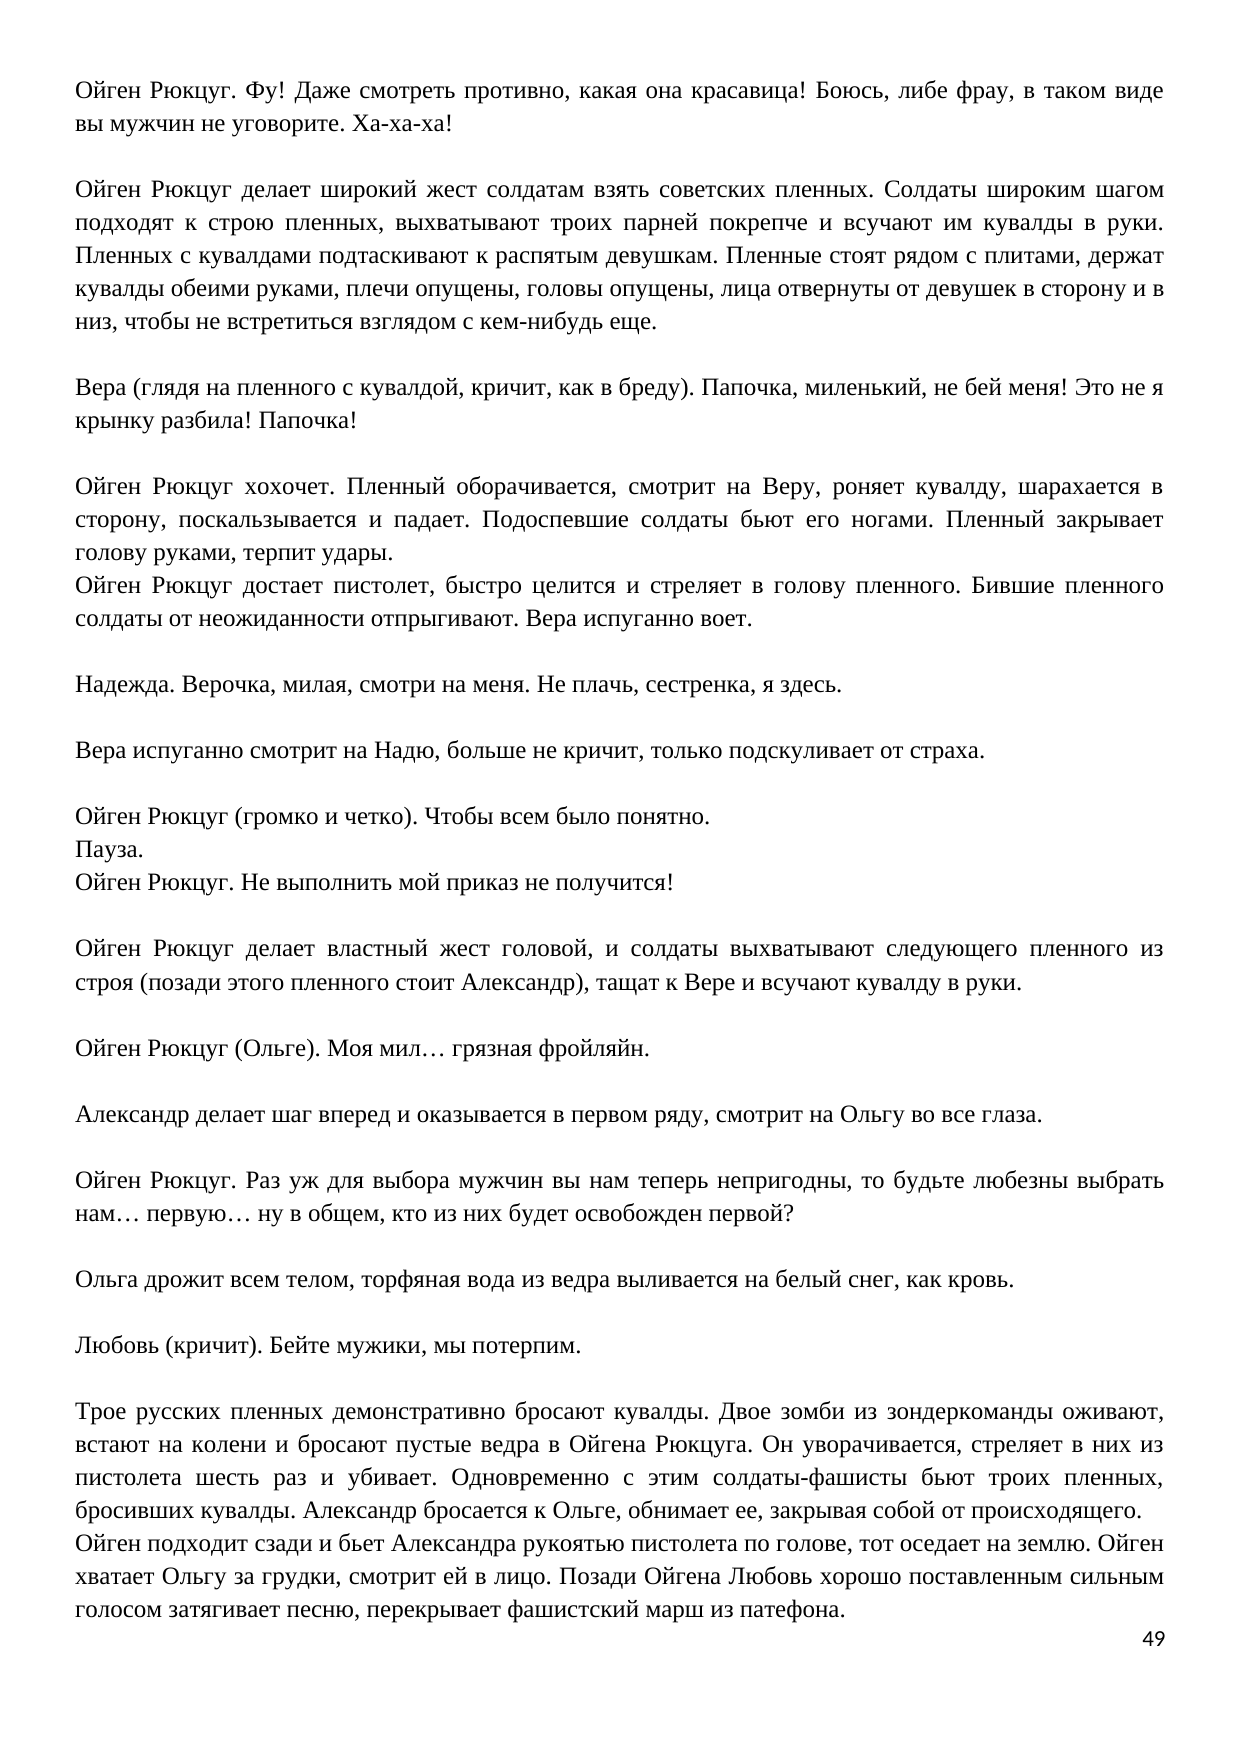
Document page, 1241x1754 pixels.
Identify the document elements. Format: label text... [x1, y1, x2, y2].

text Ойген подходит сзади и бьет Александра рукоятью пистолета по голове, тот оседает на землю. Ойген хватает Ольгу за грудки, смотрит ей в лицо. Позади Ойгена Любовь хорошо поставленным сильным голосом затягивает песню, перекрывает фашистский марш из патефона. [75, 1528, 1165, 1623]
text Ойген Рюкцуг. Раз уж для выбора мужчин вы нам теперь непригодны, то будьте любезны выбрать нам… первую… ну в общем, кто из них будет освобожден первой? [75, 1165, 1165, 1226]
text Надежда. Верочка, милая, смотри на меня. Не плачь, сестренка, я здесь. [75, 669, 1165, 698]
text Ойген Рюкцуг делает широкий жест солдатам взять советских пленных. Солдаты широким шагом подходят к строю пленных, выхватывают троих парней покрепче и всучают им кувалды в руки. Пленных с кувалдами подтаскивают к распятым девушкам. Пленные стоят рядом с плитами, держат кувалды обеими руками, плечи опущены, головы опущены, лица отвернуты от девушек в сторону и в низ, чтобы не встретиться взглядом с кем-нибудь еще. [75, 174, 1165, 335]
text Ойген Рюкцуг хохочет. Пленный оборачивается, смотрит на Веру, роняет кувалду, шарахается в сторону, поскальзывается и падает. Подоспевшие солдаты бьют его ногами. Пленный закрывает голову руками, терпит удары. [75, 471, 1165, 566]
text Пауза. [75, 834, 1165, 863]
text Ойген Рюкцуг (Ольге). Моя мил… грязная фройляйн. [75, 1033, 1165, 1061]
text Вера (глядя на пленного с кувалдой, кричит, как в бреду). Папочка, миленький, не бей меня! Это не я крынку разбила! Папочка! [75, 372, 1165, 434]
text Ойген Рюкцуг (громко и четко). Чтобы всем было понятно. [75, 801, 1165, 830]
text Александр делает шаг вперед и оказывается в первом ряду, смотрит на Ольгу во все глаза. [75, 1099, 1165, 1127]
text Ойген Рюкцуг. Не выполнить мой приказ не получится! [75, 867, 1165, 896]
text Трое русских пленных демонстративно бросают кувалды. Двое зомби из зондеркоманды оживают, встают на колени и бросают пустые ведра в Ойгена Рюкцуга. Он уворачивается, стреляет в них из пистолета шесть раз и убивает. Одновременно с этим солдаты-фашисты бьют троих пленных, бросивших кувалды. Александр бросается к Ольге, обнимает ее, закрывая собой от происходящего. [75, 1396, 1165, 1524]
text Ойген Рюкцуг делает властный жест головой, и солдаты выхватывают следующего пленного из строя (позади этого пленного стоит Александр), тащат к Вере и всучают кувалду в руки. [75, 933, 1165, 995]
text Ойген Рюкцуг достает пистолет, быстро целится и стреляет в голову пленного. Бившие пленного солдаты от неожиданности отпрыгивают. Вера испуганно воет. [75, 570, 1165, 632]
text Любовь (кричит). Бейте мужики, мы потерпим. [75, 1330, 1165, 1358]
text Ойген Рюкцуг. Фу! Даже смотреть противно, какая она красавица! Боюсь, либе фрау, в таком виде вы мужчин не уговорите. Ха-ха-ха! [75, 75, 1165, 137]
text Вера испуганно смотрит на Надю, больше не кричит, только подскуливает от страха. [75, 735, 1165, 764]
text Ольга дрожит всем телом, торфяная вода из ведра выливается на белый снег, как кровь. [75, 1264, 1165, 1292]
